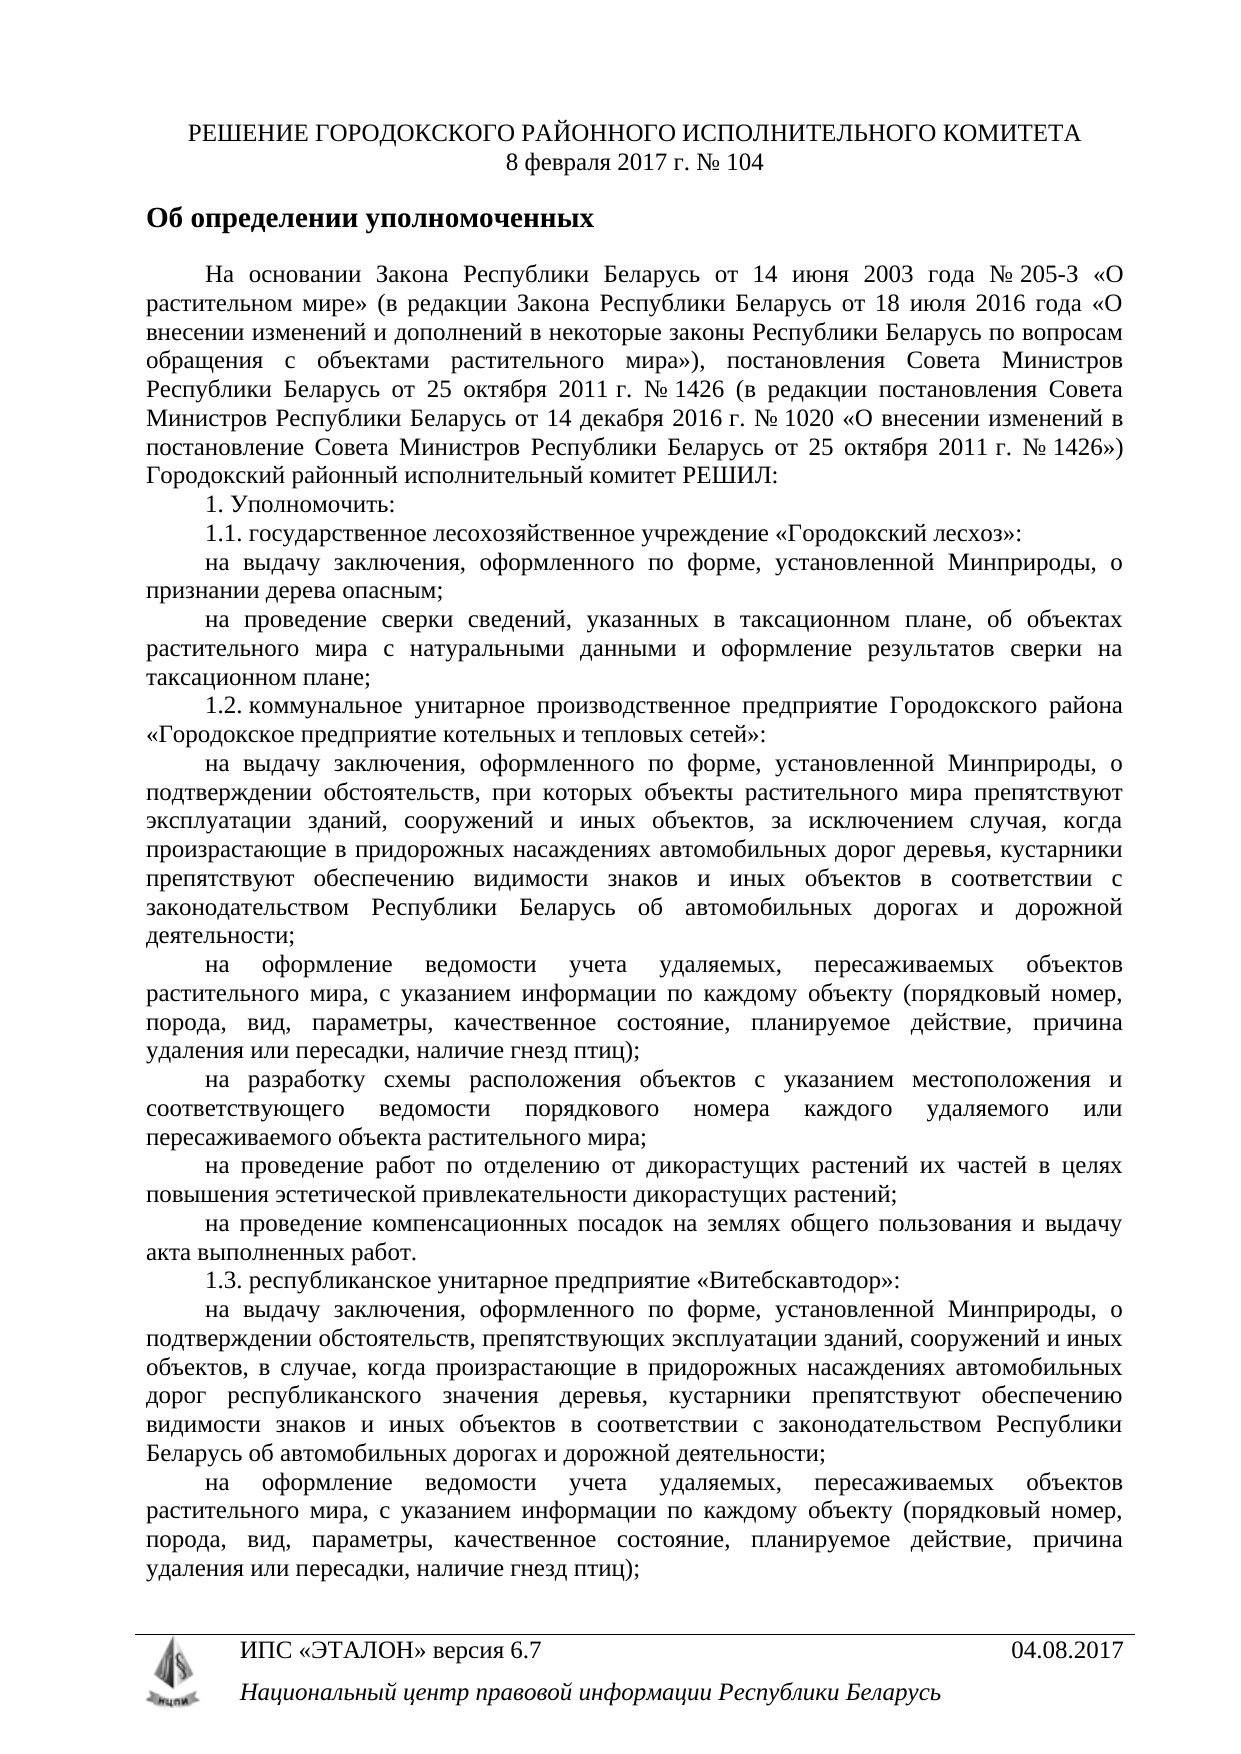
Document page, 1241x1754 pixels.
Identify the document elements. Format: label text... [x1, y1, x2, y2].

text РЕШЕНИЕ ГОРОДОКСКОГО РАЙОННОГО ИСПОЛНИТЕЛЬНОГО КОМИТЕТА [146, 118, 1123, 147]
text на проведение работ по отделению от дикорастущих растений их частей в целях повышения эстетической привлекательности дикорастущих растений; [146, 1150, 1123, 1208]
text на разработку схемы расположения объектов с указанием местоположения и соответствующего ведомости порядкового номера каждого удаляемого или пересаживаемого объекта растительного мира; [146, 1064, 1123, 1150]
text На основании Закона Республики Беларусь от 14 июня 2003 года № 205-З «О растительном мире» (в редакции Закона Республики Беларусь от 18 июля 2016 года «О внесении изменений и дополнений в некоторые законы Республики Беларусь по вопросам обращения с объектами растительного мира»), постановления Совета Министров Республики Беларусь от 25 октября 2011 г. № 1426 (в редакции постановления Совета Министров Республики Беларусь от 14 декабря 2016 г. № 1020 «О внесении изменений в постановление Совета Министров Республики Беларусь от 25 октября 2011 г. № 1426») Городокский районный исполнительный комитет РЕШИЛ: [146, 259, 1123, 489]
text 1. Уполномочить: [146, 489, 1123, 518]
text на выдачу заключения, оформленного по форме, установленной Минприроды, о подтверждении обстоятельств, при которых объекты растительного мира препятствуют эксплуатации зданий, сооружений и иных объектов, за исключением случая, когда произрастающие в придорожных насаждениях автомобильных дорог деревья, кустарники препятствуют обеспечению видимости знаков и иных объектов в соответствии с законодательством Республики Беларусь об автомобильных дорогах и дорожной деятельности; [146, 748, 1123, 949]
text 1.2. коммунальное унитарное производственное предприятие Городокского района «Городокское предприятие котельных и тепловых сетей»: [146, 690, 1123, 748]
text на проведение компенсационных посадок на землях общего пользования и выдачу акта выполненных работ. [146, 1208, 1123, 1265]
text 1.3. республиканское унитарное предприятие «Витебскавтодор»: [146, 1265, 1123, 1294]
text 8 февраля 2017 г. № 104 [146, 147, 1123, 176]
picture [145, 1635, 201, 1708]
text на проведение сверки сведений, указанных в таксационном плане, об объектах растительного мира с натуральными данными и оформление результатов сверки на таксационном плане; [146, 604, 1123, 690]
text 1.1. государственное лесохозяйственное учреждение «Городокский лесхоз»: [146, 518, 1123, 547]
title Об определении уполномоченных [146, 201, 887, 234]
text на выдачу заключения, оформленного по форме, установленной Минприроды, о подтверждении обстоятельств, препятствующих эксплуатации зданий, сооружений и иных объектов, в случае, когда произрастающие в придорожных насаждениях автомобильных дорог республиканского значения деревья, кустарники препятствуют обеспечению видимости знаков и иных объектов в соответствии с законодательством Республики Беларусь об автомобильных дорогах и дорожной деятельности; [146, 1294, 1123, 1467]
text на выдачу заключения, оформленного по форме, установленной Минприроды, о признании дерева опасным; [146, 547, 1123, 604]
